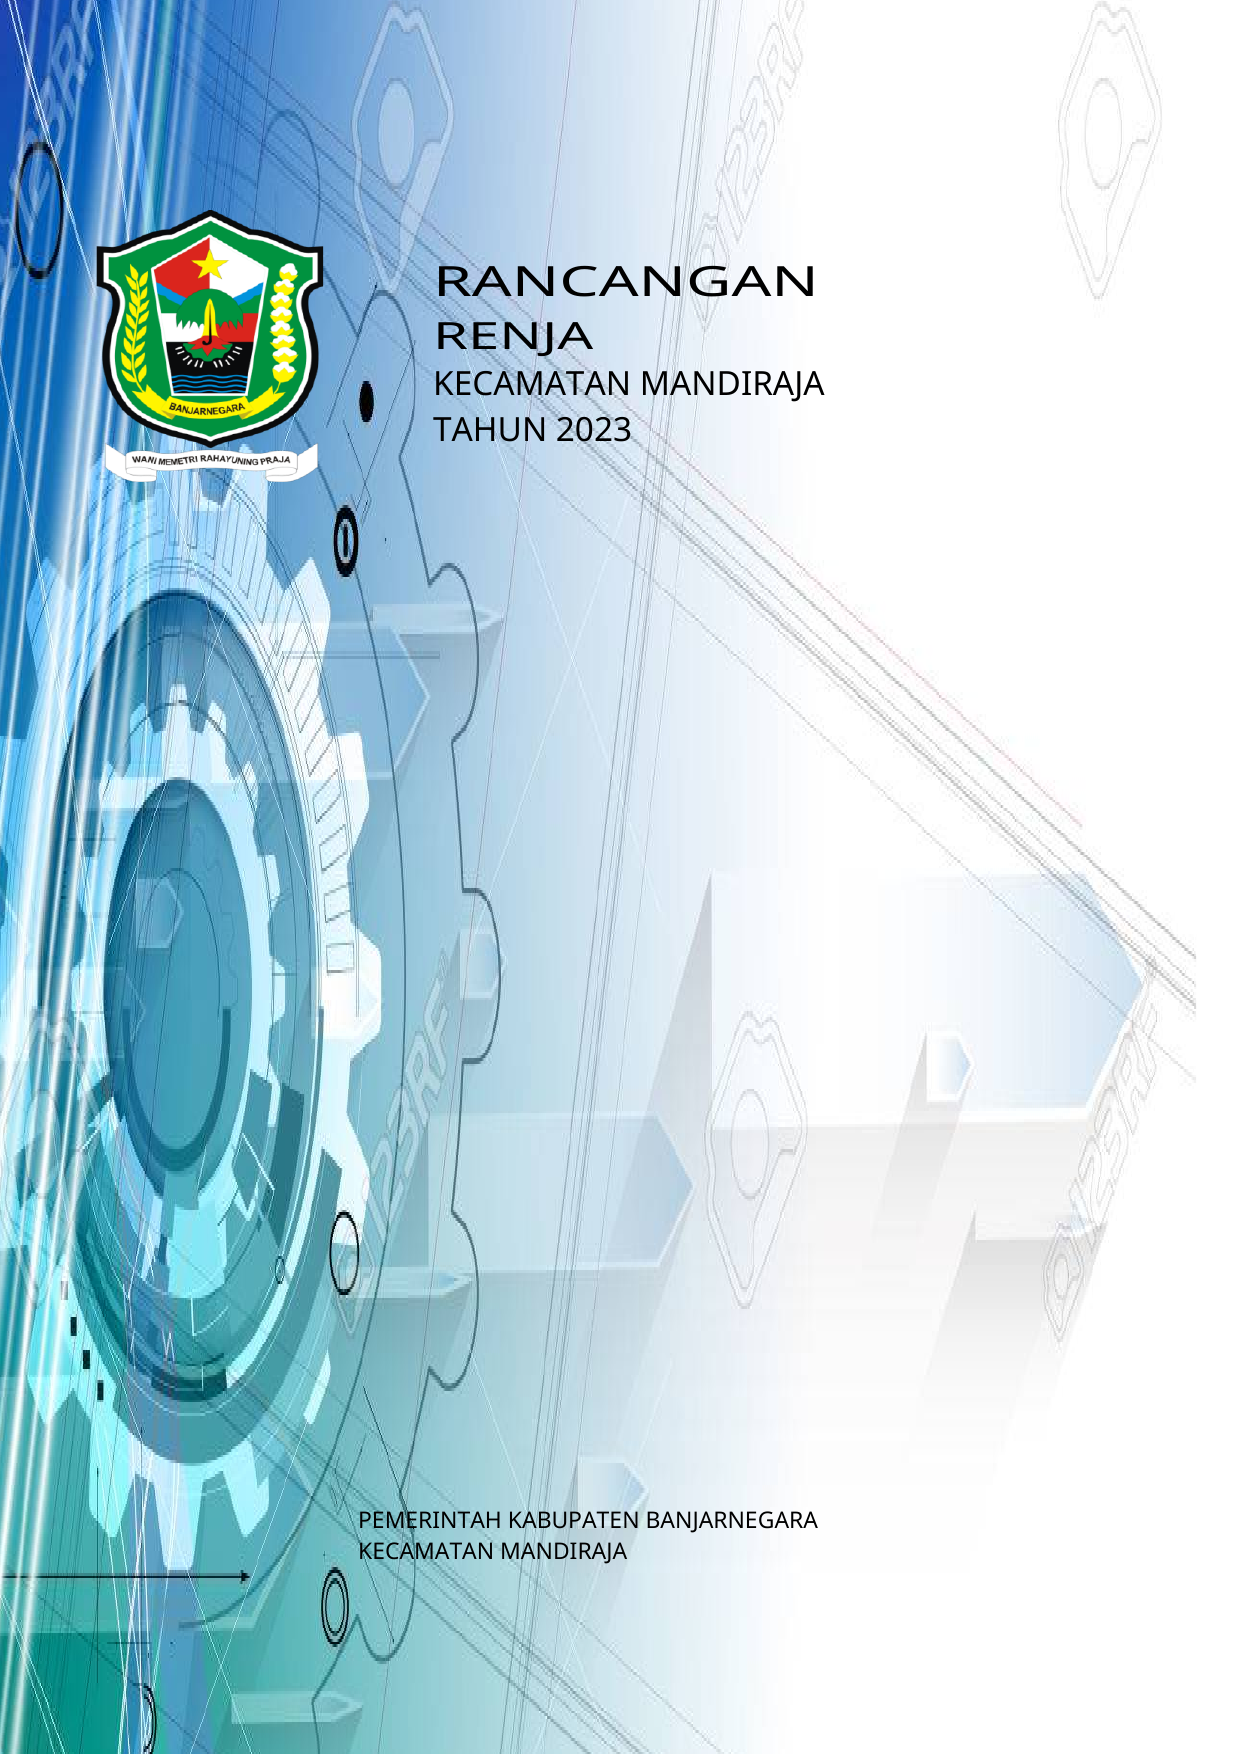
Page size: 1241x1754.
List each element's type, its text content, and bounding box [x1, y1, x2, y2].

text KECAMATAN MANDIRAJA [283, 1535, 1122, 1566]
text RENJA [433, 309, 1122, 360]
text RANCANGAN [433, 252, 1122, 309]
picture [0, 0, 1197, 1754]
text TAHUN 2023 [358, 405, 1122, 451]
text KECAMATAN MANDIRAJA [358, 360, 1122, 405]
text PEMERINTAH KABUPATEN BANJARNEGARA [283, 1504, 1122, 1535]
